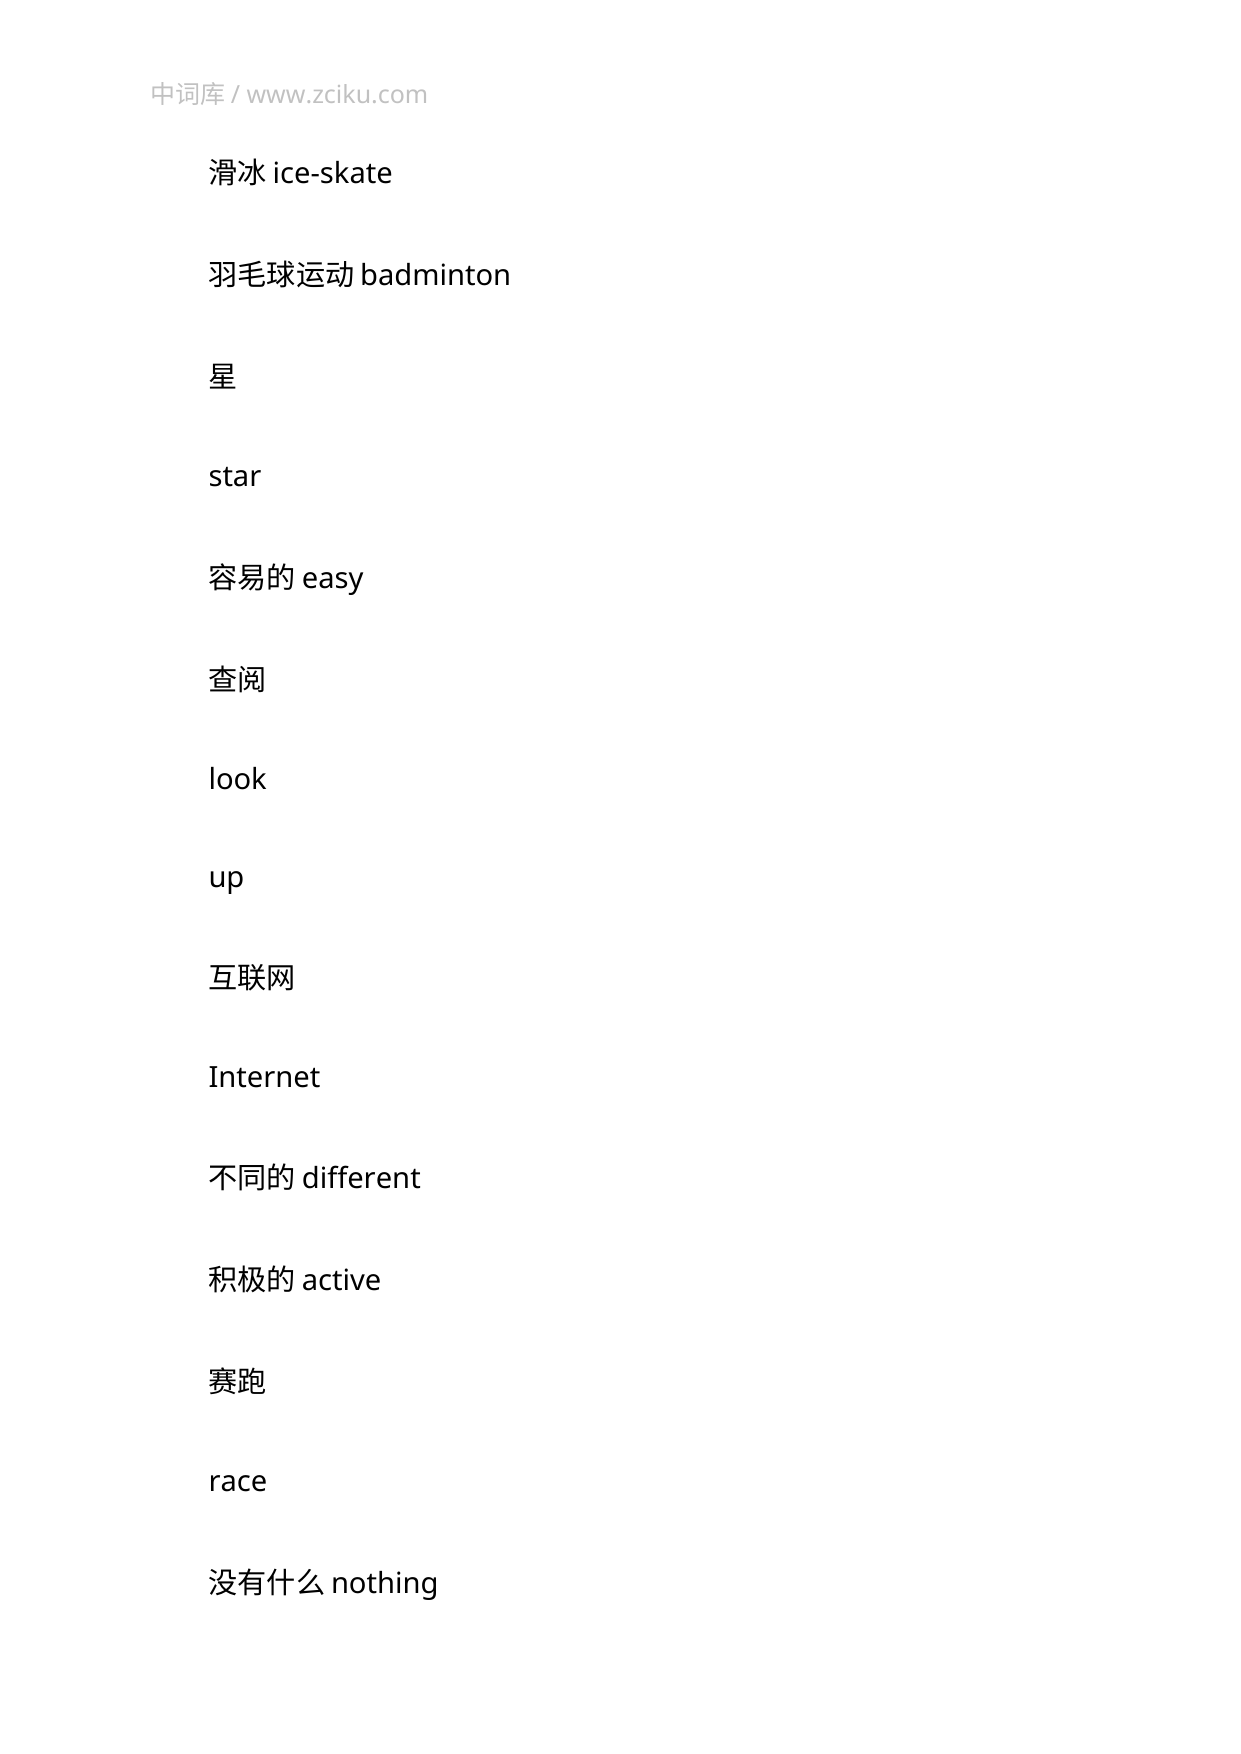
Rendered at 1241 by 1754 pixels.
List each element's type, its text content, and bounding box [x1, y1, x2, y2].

text 容易的easy [150, 554, 1090, 597]
text 互联网 [150, 955, 1090, 997]
text Internet [150, 1057, 1090, 1096]
text 滑冰ice-skate [150, 150, 1090, 192]
text star [150, 456, 1090, 495]
text 羽毛球运动badminton [150, 252, 1090, 294]
text up [150, 856, 1090, 896]
text 查阅 [150, 656, 1090, 698]
text 星 [150, 354, 1090, 396]
text 没有什么nothing [150, 1559, 1090, 1602]
text 赛跑 [150, 1359, 1090, 1401]
text look [150, 758, 1090, 798]
text 不同的different [150, 1155, 1090, 1197]
text 积极的active [150, 1257, 1090, 1299]
text race [150, 1461, 1090, 1500]
